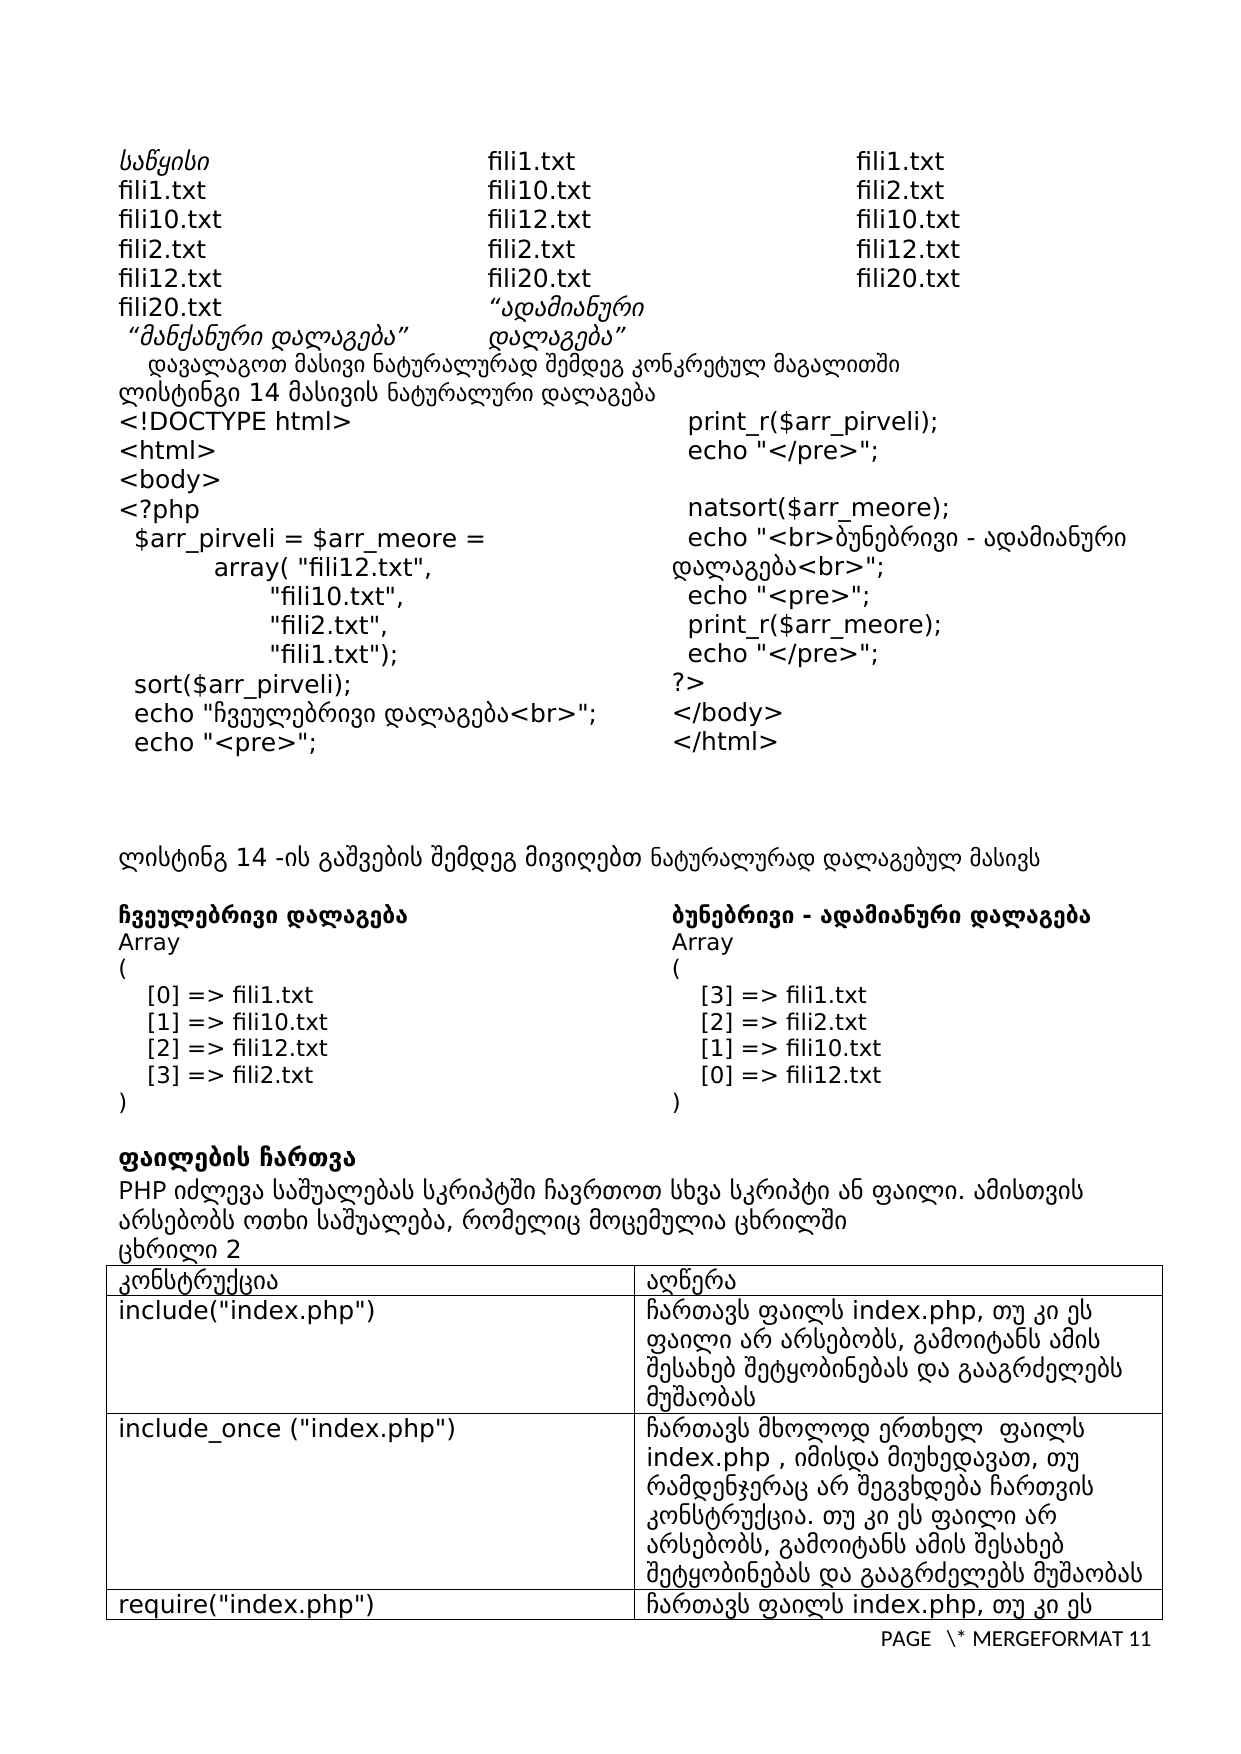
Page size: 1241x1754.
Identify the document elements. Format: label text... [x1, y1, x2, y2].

text <html> [118, 436, 598, 466]
text [1] => fili10.txt [118, 1009, 598, 1035]
text "fili10.txt", [118, 582, 598, 611]
text </html> [672, 727, 1152, 756]
text fili20.txt [487, 264, 782, 293]
table_cell include_once ("index.php") [107, 1414, 634, 1589]
text ) [672, 1089, 1152, 1115]
text fili2.txt [856, 176, 1152, 206]
text ?> [672, 669, 1152, 698]
text დავალაგოთ მასივი ნატურალურად შემდეგ კონკრეტულ მაგალითში [118, 351, 1152, 378]
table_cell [635, 1590, 1162, 1619]
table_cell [107, 1590, 634, 1619]
text fili2.txt [118, 235, 413, 264]
text fili12.txt [118, 264, 413, 293]
text ლისტინგ 14 -ის გაშვების შემდეგ მივიღებთ ნატურალურად დალაგებულ მასივს [118, 844, 1152, 873]
text "fili2.txt", [118, 611, 598, 641]
table_cell include("index.php") [107, 1296, 634, 1413]
text [3] => fili1.txt [672, 982, 1152, 1009]
text PHP იძლევა საშუალებას სკრიპტში ჩავრთოთ სხვა სკრიპტი ან ფაილი. ამისთვის არსებობს ოთხი საშუალება, რომელიც მოცემულია ცხრილში [118, 1172, 1152, 1236]
table_header კონსტრუქცია [107, 1266, 634, 1295]
text <body> [118, 466, 598, 495]
text echo "<br>ბუნებრივი - ადამიანური დალაგება<br>"; [672, 523, 1152, 581]
text sort($arr_pirveli); [118, 670, 598, 699]
text ბუნებრივი - ადამიანური დალაგება [672, 902, 1152, 929]
table_cell ჩართავს ფაილს index.php, თუ კი ეს ფაილი არ არსებობს, გამოიტანს ამის შესახებ შეტყობინებას და გააგრძელებს მუშაობას [635, 1296, 1162, 1413]
text </body> [672, 698, 1152, 727]
text [2] => fili12.txt [118, 1035, 598, 1062]
text fili10.txt [487, 176, 782, 206]
text fili12.txt [856, 235, 1152, 264]
text fili1.txt [118, 176, 413, 206]
text საწყისი [118, 147, 413, 176]
text print_r($arr_pirveli); [672, 407, 1152, 436]
text fili2.txt [487, 235, 782, 264]
text [0] => fili12.txt [672, 1062, 1152, 1089]
text “ადამიანური დალაგება” [487, 293, 782, 351]
text $arr_pirveli = $arr_meore = [118, 524, 598, 553]
text fili12.txt [487, 206, 782, 235]
text Array [672, 929, 1152, 955]
text ) [118, 1089, 598, 1115]
text echo "<pre>"; [672, 581, 1152, 610]
text [2] => fili2.txt [672, 1009, 1152, 1035]
text ფაილების ჩართვა [118, 1143, 1152, 1172]
text ცხრილი 2 [118, 1236, 1152, 1265]
text ( [672, 955, 1152, 982]
text fili20.txt [118, 293, 413, 322]
text ჩვეულებრივი დალაგება [118, 902, 598, 929]
text fili20.txt [856, 264, 1152, 293]
text Array [118, 929, 598, 955]
text <?php [118, 495, 598, 524]
text print_r($arr_meore); [672, 610, 1152, 639]
text fili10.txt [118, 206, 413, 235]
text fili1.txt [487, 147, 782, 176]
table_cell ჩართავს მხოლოდ ერთხელ ფაილს index.php , იმისდა მიუხედავათ, თუ რამდენჯერაც არ შეგვხდება ჩართვის კონსტრუქცია. თუ კი ეს ფაილი არ არსებობს, გამოიტანს ამის შესახებ შეტყობინებას და გააგრძელებს მუშაობას [635, 1414, 1162, 1589]
text “მანქანური დალაგება” [118, 322, 413, 351]
text [3] => fili2.txt [118, 1062, 598, 1089]
text ( [118, 955, 598, 982]
table_header აღწერა [635, 1266, 1162, 1295]
text [1] => fili10.txt [672, 1035, 1152, 1062]
text echo "ჩვეულებრივი დალაგება<br>"; [118, 699, 598, 728]
text <!DOCTYPE html> [118, 407, 598, 436]
text ლისტინგი 14 მასივის ნატურალური დალაგება [118, 378, 1152, 407]
text fili10.txt [856, 206, 1152, 235]
text natsort($arr_meore); [672, 494, 1152, 523]
text fili1.txt [856, 147, 1152, 176]
text array( "fili12.txt", [118, 553, 598, 582]
text echo "<pre>"; [118, 728, 598, 757]
text echo "</pre>"; [672, 639, 1152, 669]
text "fili1.txt"); [118, 641, 598, 670]
text [0] => fili1.txt [118, 982, 598, 1009]
text echo "</pre>"; [672, 436, 1152, 466]
